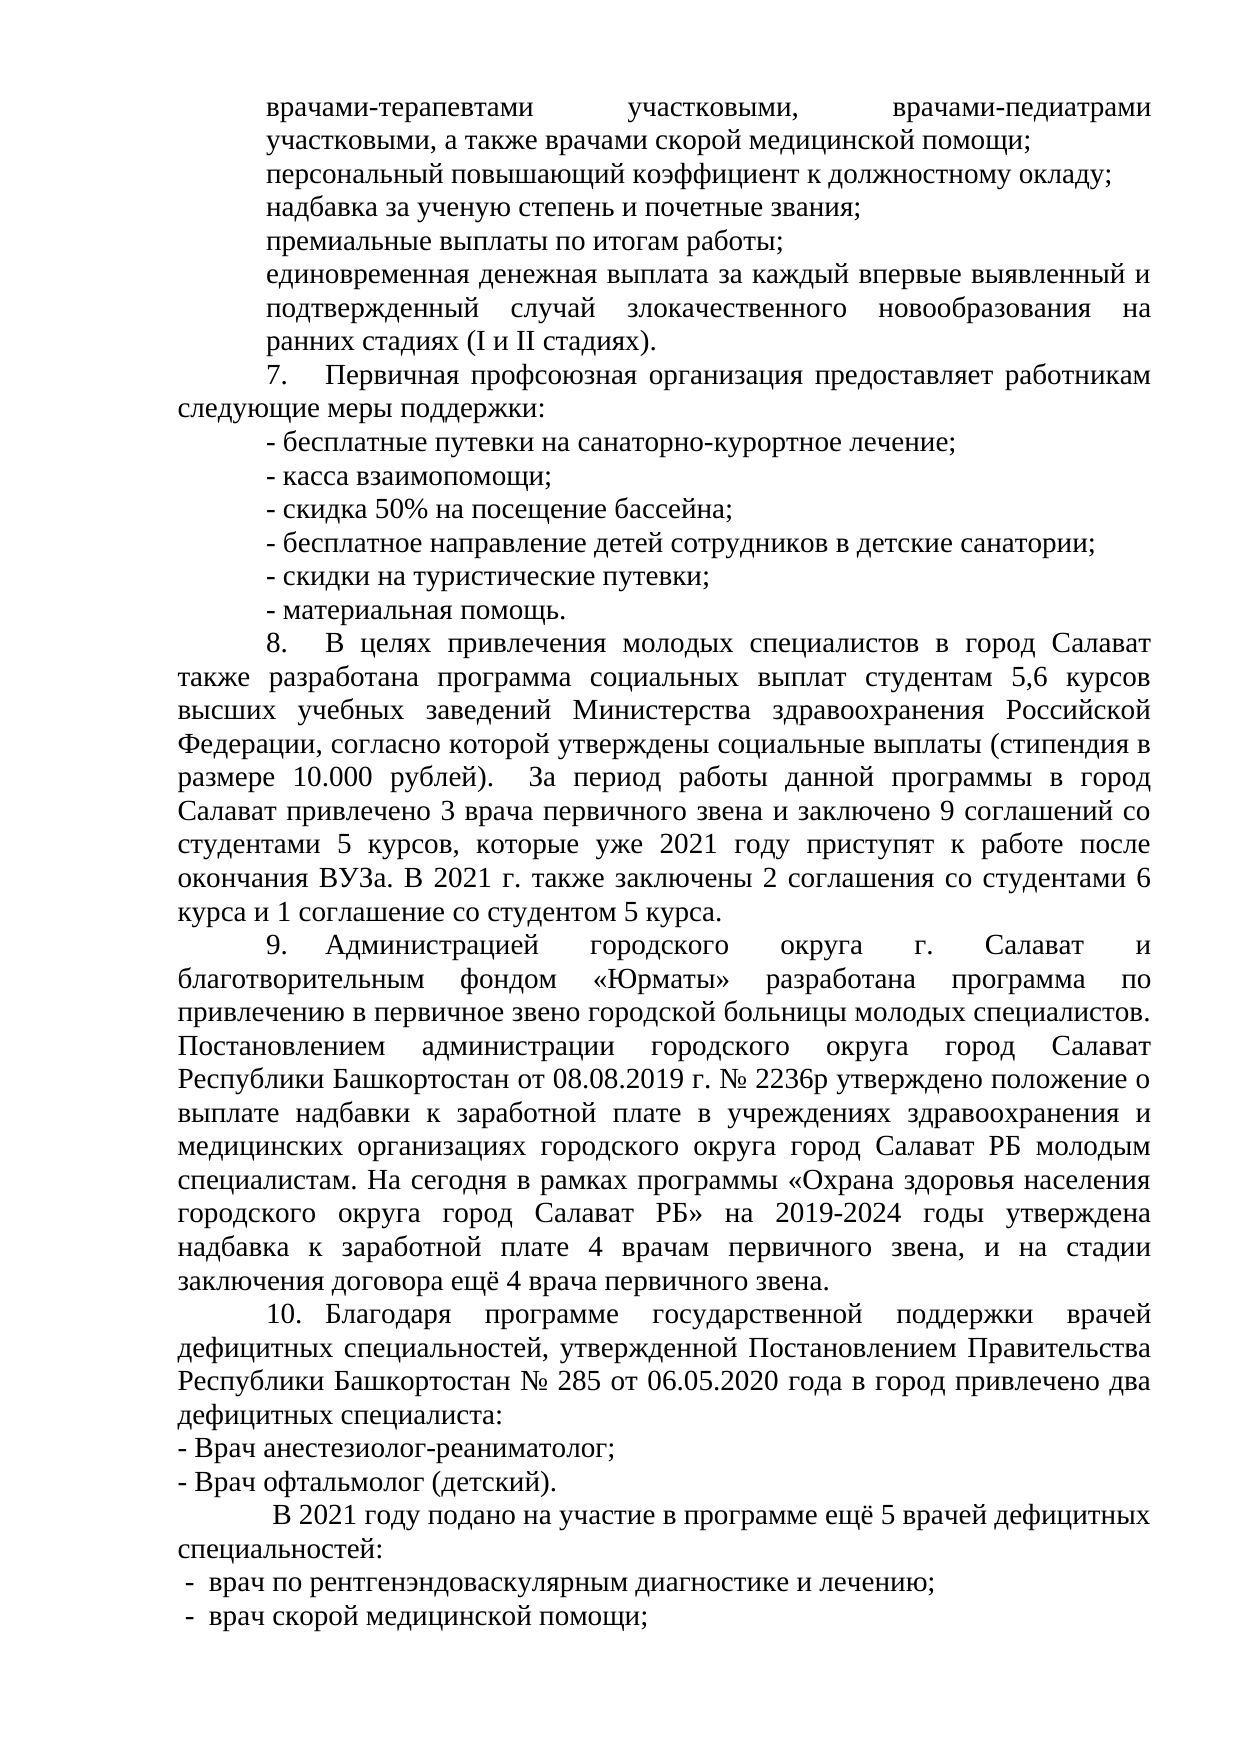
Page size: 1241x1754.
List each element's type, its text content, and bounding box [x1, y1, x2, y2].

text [266, 89, 1152, 156]
text - материальная помощь. [266, 592, 1152, 625]
text - скидки на туристические путевки; [266, 558, 1152, 592]
text - бесплатное направление детей сотрудников в детские санатории; [266, 525, 1152, 558]
text - Врач анестезиолог-реаниматолог; [177, 1430, 1152, 1464]
text - врач по рентгенэндоваскулярным диагностике и лечению; [177, 1564, 1152, 1598]
list Администрацией городского округа г. Салават и благотворительным фондом «Юрматы» разработана программа по привлечению в первичное звено городской больницы молодых специалистов. Постановлением администрации городского округа город Салават Республики Башкортостан от 08.08.2019 г. № 2236р утверждено положение о выплате надбавки к заработной плате в учреждениях здравоохранения и медицинских организациях городского округа город Салават РБ молодым специалистам. На сегодня в рамках программы «Охрана здоровья населения городского округа город Салават РБ» на 2019-2024 годы утверждена надбавка к заработной плате 4 врачам первичного звена, и на стадии заключения договора ещё 4 врача первичного звена. [177, 927, 1152, 1296]
list В целях привлечения молодых специалистов в город Салават также разработана программа социальных выплат студентам 5,6 курсов высших учебных заведений Министерства здравоохранения Российской Федерации, согласно которой утверждены социальные выплаты (стипендия в размере 10.000 рублей). За период работы данной программы в город Салават привлечено 3 врача первичного звена и заключено 9 соглашений со студентами 5 курсов, которые уже 2021 году приступят к работе после окончания ВУЗа. В 2021 г. также заключены 2 соглашения со студентами 6 курса и 1 соглашение со студентом 5 курса. [177, 625, 1152, 927]
text персональный повышающий коэффициент к должностному окладу; [266, 156, 1152, 189]
text - скидка 50% на посещение бассейна; [266, 491, 1152, 525]
text - Врач офтальмолог (детский). [177, 1464, 1152, 1497]
text надбавка за ученую степень и почетные звания; [266, 189, 1152, 223]
list Благодаря программе государственной поддержки врачей дефицитных специальностей, утвержденной Постановлением Правительства Республики Башкортостан № 285 от 06.05.2020 года в город привлечено два дефицитных специалиста: [177, 1296, 1152, 1430]
text - бесплатные путевки на санаторно-курортное лечение; [266, 424, 1152, 458]
text - врач скорой медицинской помощи; [177, 1598, 1152, 1632]
text единовременная денежная выплата за каждый впервые выявленный и подтвержденный случай злокачественного новообразования на ранних стадиях (I и II стадиях). [266, 256, 1152, 357]
text В 2021 году подано на участие в программе ещё 5 врачей дефицитных специальностей: [177, 1497, 1152, 1564]
text - касса взаимопомощи; [266, 458, 1152, 491]
text премиальные выплаты по итогам работы; [266, 223, 1152, 256]
list Первичная профсоюзная организация предоставляет работникам следующие меры поддержки: [177, 357, 1152, 424]
